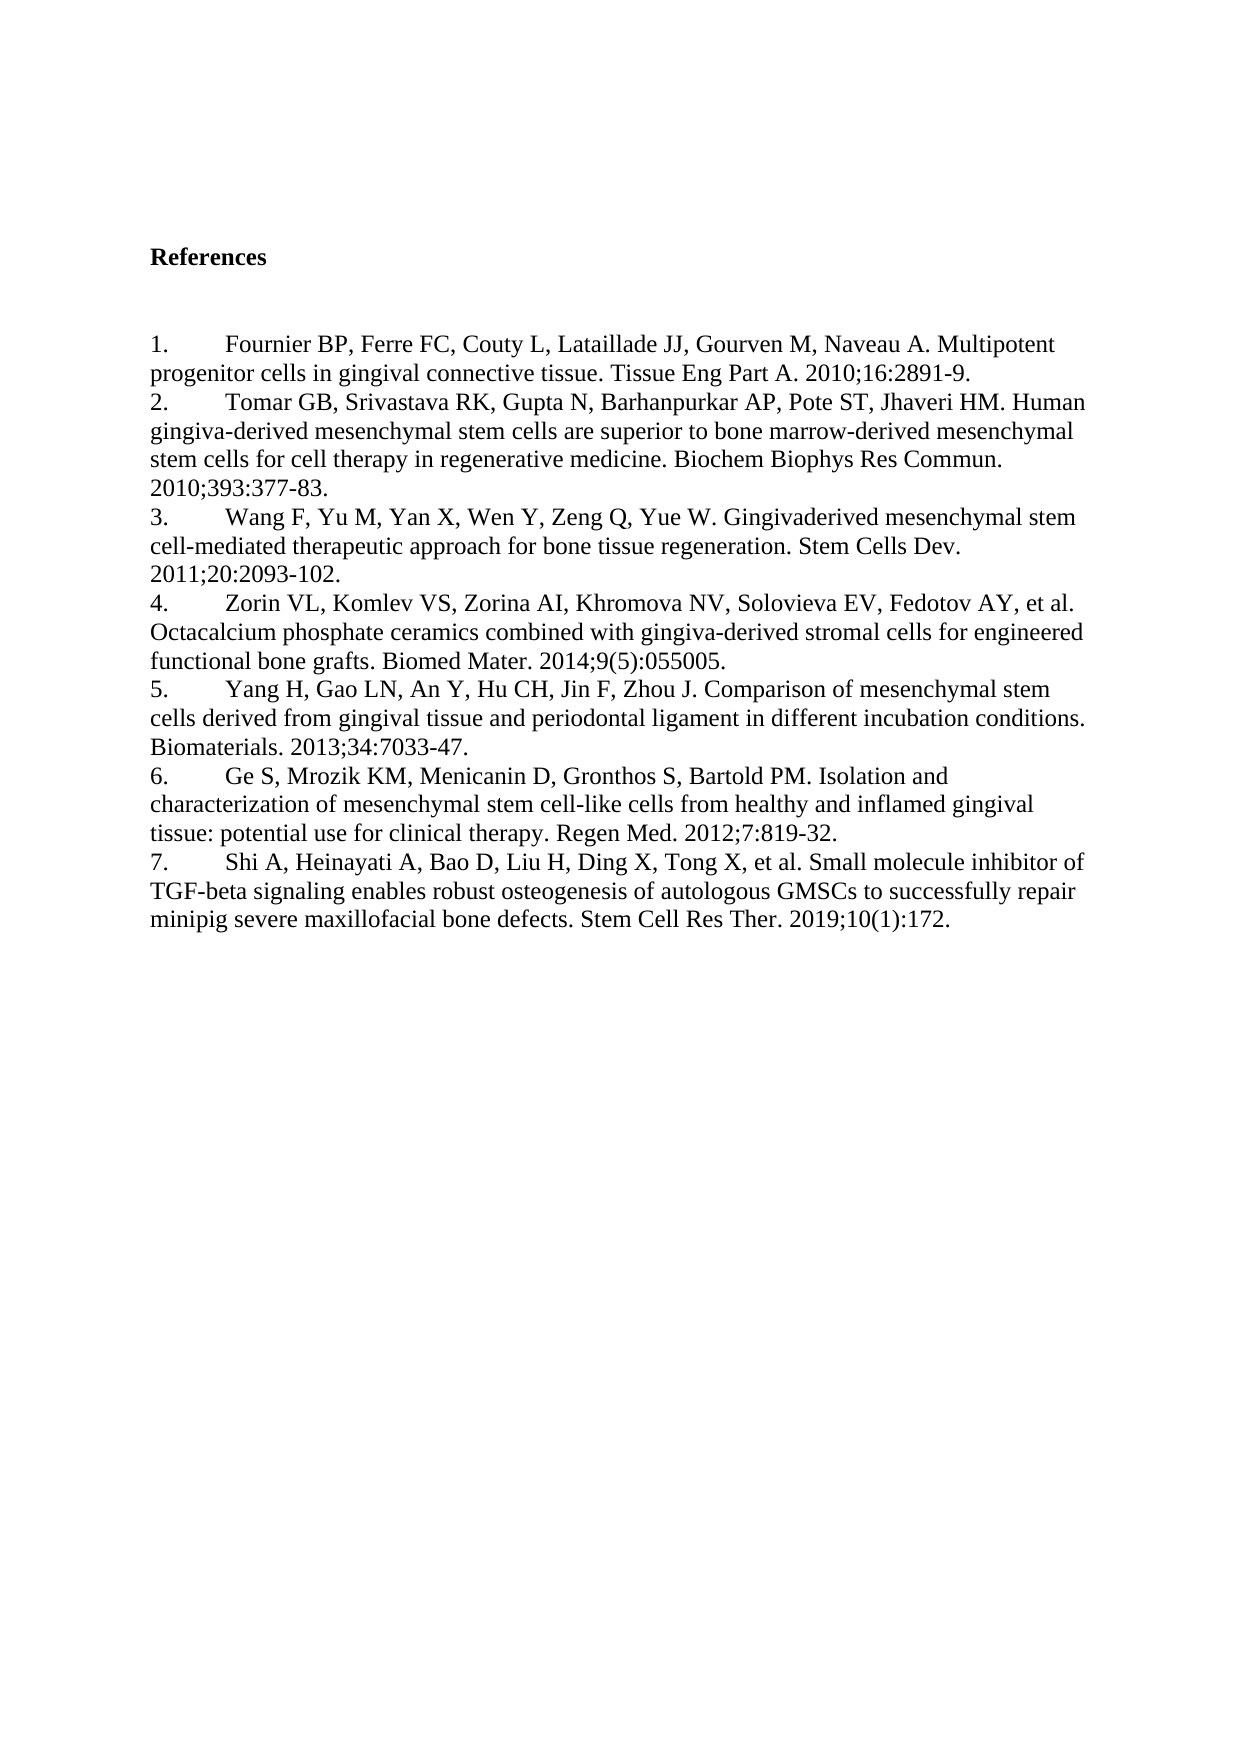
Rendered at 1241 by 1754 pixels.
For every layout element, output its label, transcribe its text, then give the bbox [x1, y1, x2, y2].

text 3. Wang F, Yu M, Yan X, Wen Y, Zeng Q, Yue W. Gingivaderived mesenchymal stem cell-mediated therapeutic approach for bone tissue regeneration. Stem Cells Dev. 2011;20:2093-102. [150, 502, 1090, 588]
text 2. Tomar GB, Srivastava RK, Gupta N, Barhanpurkar AP, Pote ST, Jhaveri HM. Human gingiva-derived mesenchymal stem cells are superior to bone marrow-derived mesenchymal stem cells for cell therapy in regenerative medicine. Biochem Biophys Res Commun. 2010;393:377-83. [150, 387, 1090, 502]
text 4. Zorin VL, Komlev VS, Zorina AI, Khromova NV, Solovieva EV, Fedotov AY, et al. Octacalcium phosphate ceramics combined with gingiva-derived stromal cells for engineered functional bone grafts. Biomed Mater. 2014;9(5):055005. [150, 588, 1090, 674]
text References [150, 242, 1090, 270]
text 6. Ge S, Mrozik KM, Menicanin D, Gronthos S, Bartold PM. Isolation and characterization of mesenchymal stem cell-like cells from healthy and inflamed gingival tissue: potential use for clinical therapy. Regen Med. 2012;7:819-32. [150, 761, 1090, 847]
text 1. Fournier BP, Ferre FC, Couty L, Lataillade JJ, Gourven M, Naveau A. Multipotent progenitor cells in gingival connective tissue. Tissue Eng Part A. 2010;16:2891-9. [150, 329, 1090, 387]
text 7. Shi A, Heinayati A, Bao D, Liu H, Ding X, Tong X, et al. Small molecule inhibitor of TGF-beta signaling enables robust osteogenesis of autologous GMSCs to successfully repair minipig severe maxillofacial bone defects. Stem Cell Res Ther. 2019;10(1):172. [150, 847, 1090, 933]
text 5. Yang H, Gao LN, An Y, Hu CH, Jin F, Zhou J. Comparison of mesenchymal stem cells derived from gingival tissue and periodontal ligament in different incubation conditions. Biomaterials. 2013;34:7033-47. [150, 674, 1090, 761]
